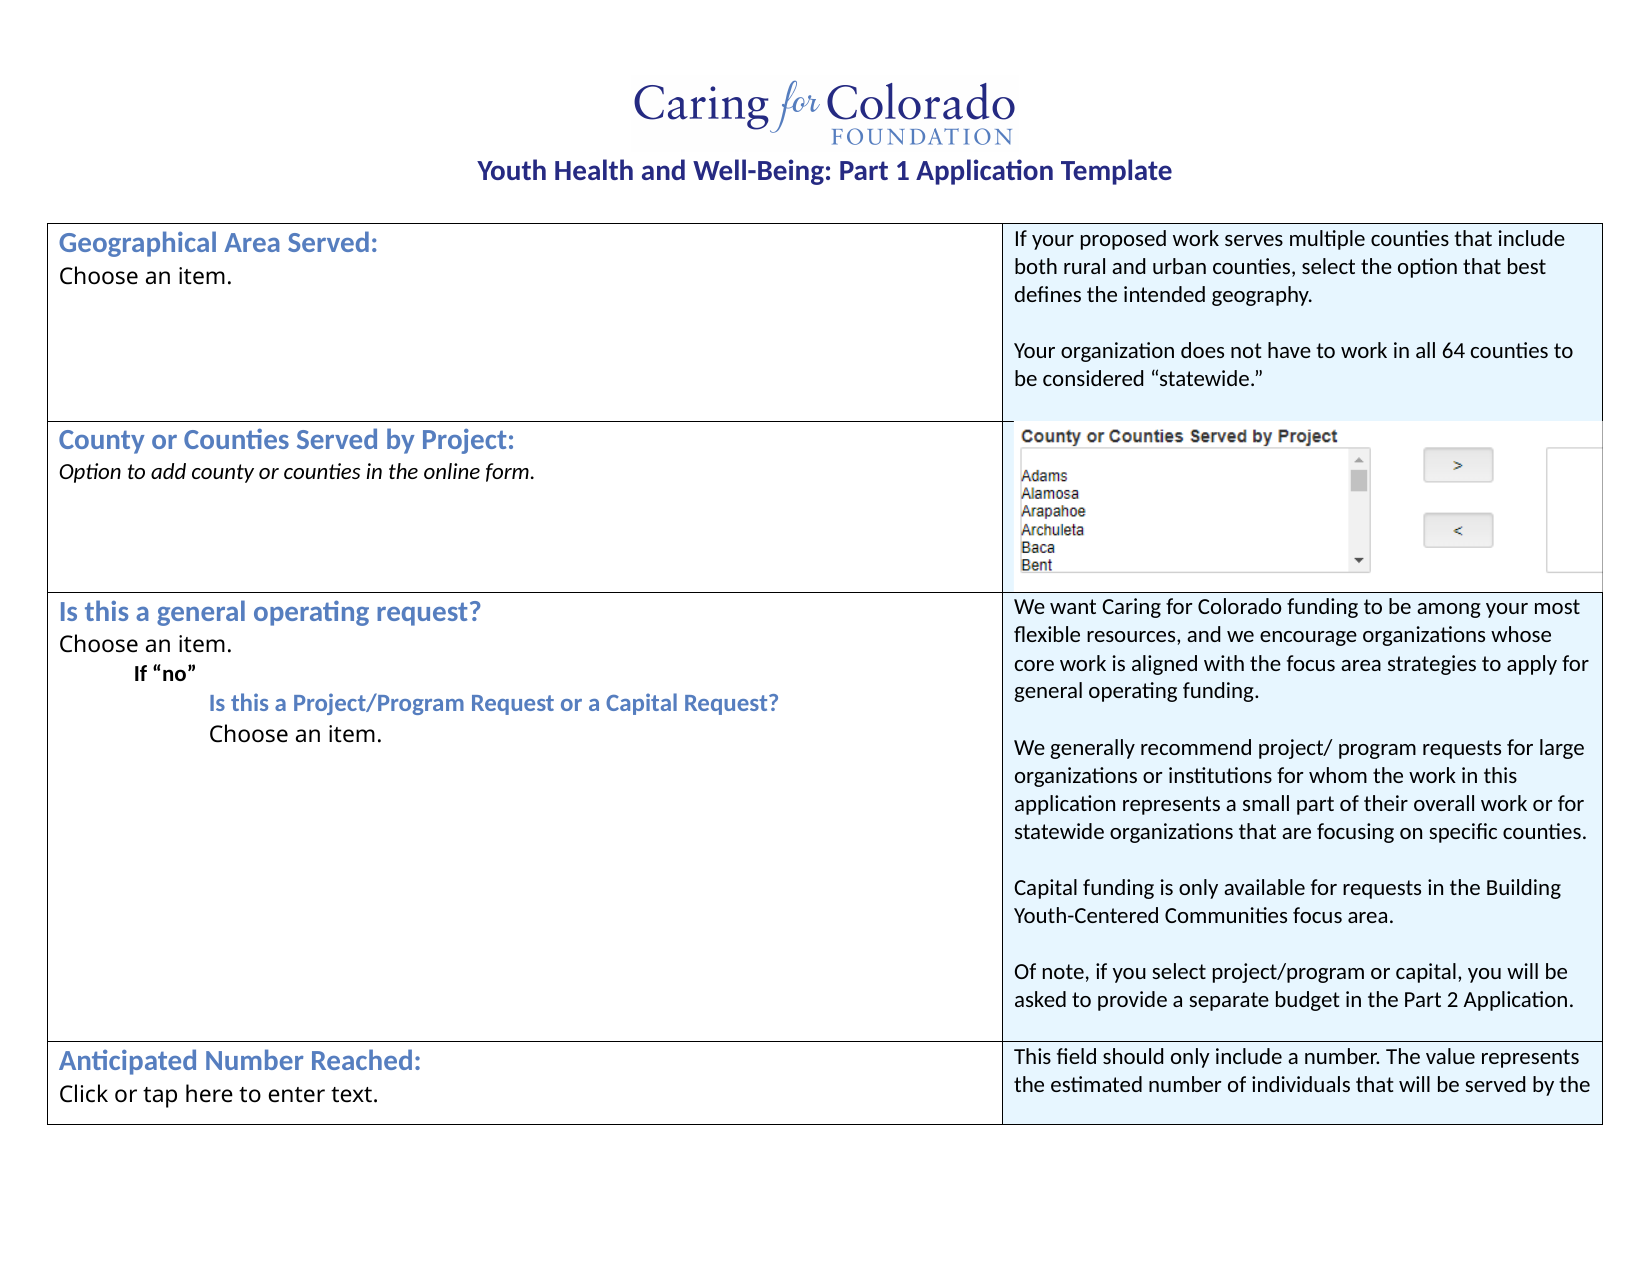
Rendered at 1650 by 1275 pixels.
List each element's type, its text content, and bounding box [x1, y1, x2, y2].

table_cell This field should only include a number. The value represents the estimated number of individuals that will be served by the proposed work. [1003, 1042, 1602, 1124]
picture [1013, 421, 1603, 592]
table_cell If your proposed work serves multiple counties that include both rural and urban counties, select the option that best defines the intended geography. Your organization does not have to work in all 64 counties to be considered “statewide.” [1003, 224, 1602, 421]
table_cell County or Counties Served by Project: Option to add county or counties in the online form. [48, 422, 1002, 592]
table_cell We want Caring for Colorado funding to be among your most flexible resources, and we encourage organizations whose core work is aligned with the focus area strategies to apply for general operating funding. We generally recommend project/ program requests for large organizations or institutions for whom the work in this application represents a small part of their overall work or for statewide organizations that are focusing on specific counties. Capital funding is only available for requests in the Building Youth-Centered Communities focus area. Of note, if you select project/program or capital, you will be asked to provide a separate budget in the Part 2 Application. [1003, 593, 1602, 1041]
picture [631, 75, 1019, 152]
table_cell Geographical Area Served: [48, 224, 1002, 421]
table_cell Anticipated Number Reached: [48, 1042, 1002, 1124]
table_cell Is this a general operating request? If “no” Is this a Project/Program Request or a Capital Request? [48, 593, 1002, 1041]
table_cell [1003, 422, 1013, 592]
